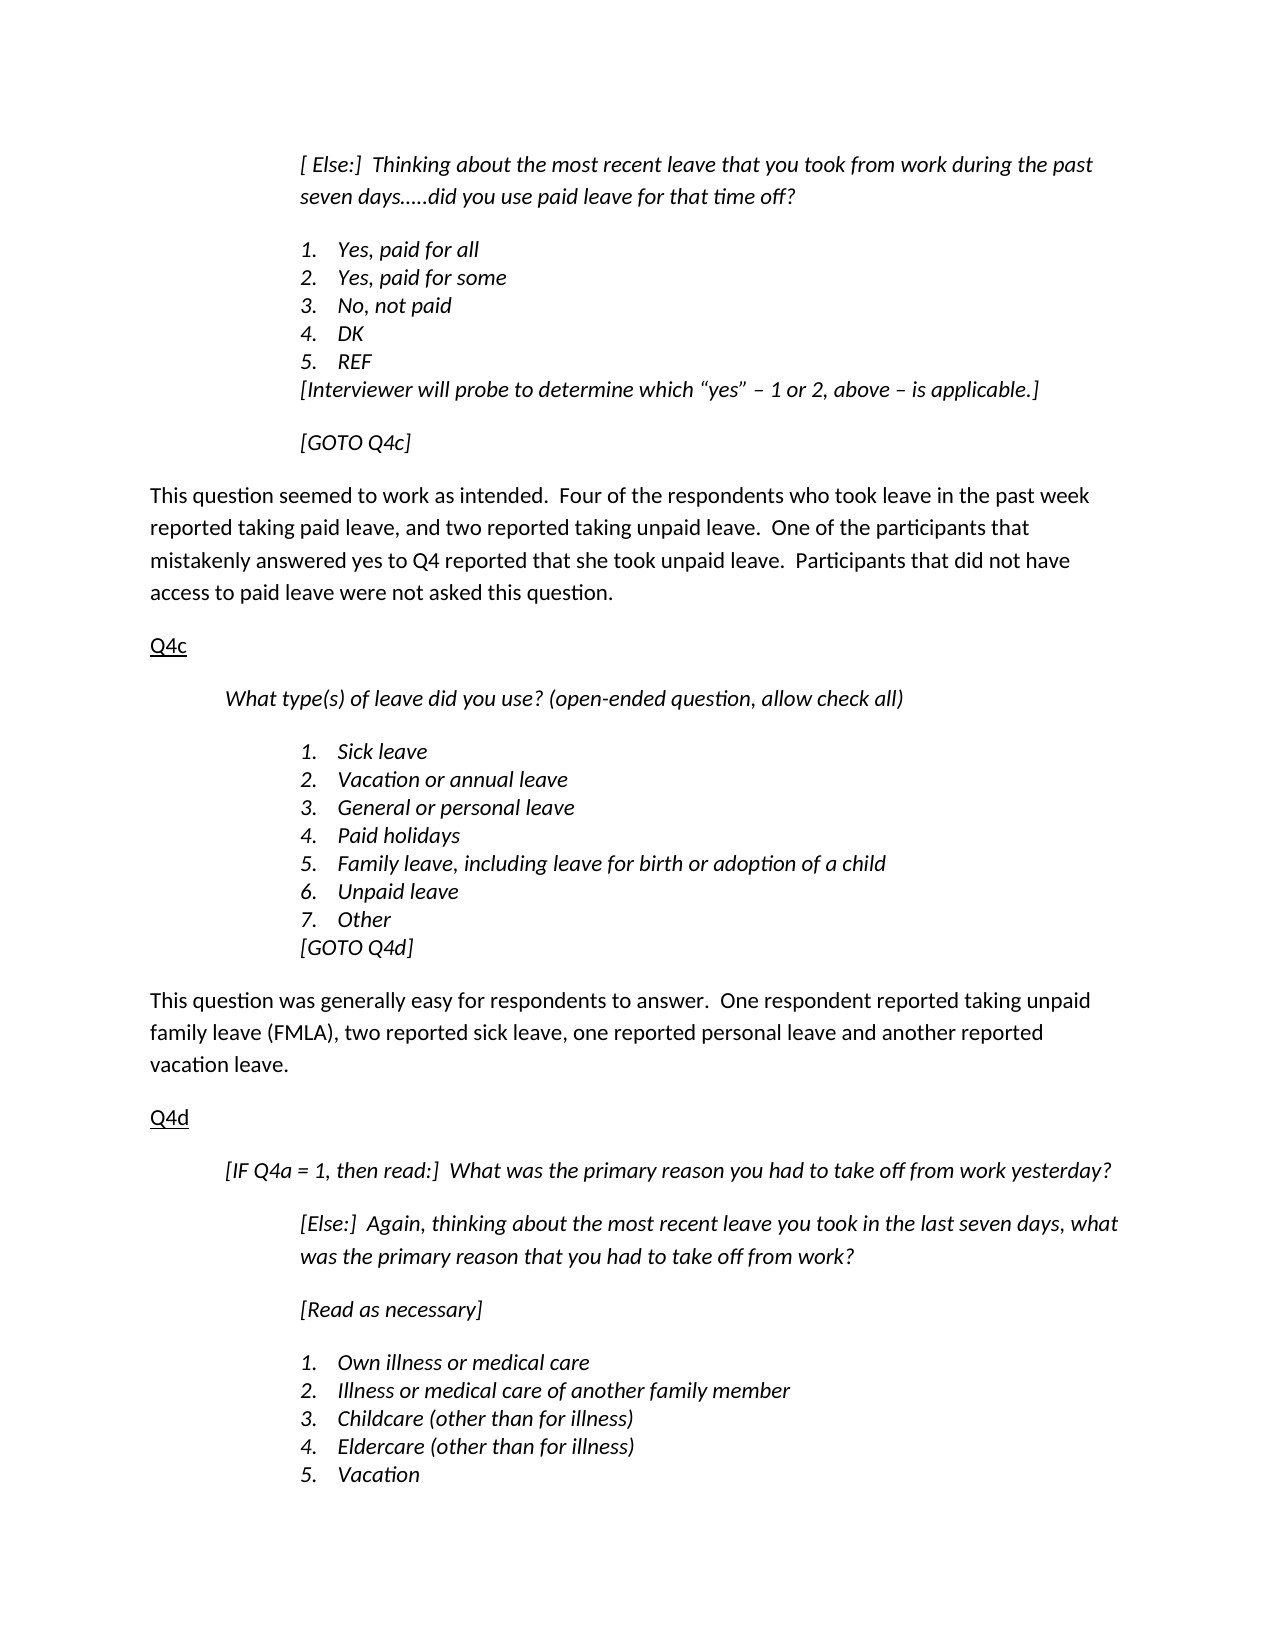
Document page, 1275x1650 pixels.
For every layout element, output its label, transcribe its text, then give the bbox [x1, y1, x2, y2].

text [GOTO Q4d] [225, 933, 1125, 961]
text [Interviewer will probe to determine which “yes” – 1 or 2, above – is applicable.] [225, 375, 1125, 403]
list REF [300, 347, 1125, 375]
text Q4c [150, 631, 1125, 659]
text This question was generally easy for respondents to answer. One respondent reported taking unpaid family leave (FMLA), two reported sick leave, one reported personal leave and another reported vacation leave. [150, 986, 1125, 1078]
text [GOTO Q4c] [225, 428, 1125, 456]
list Unpaid leave [300, 877, 1125, 905]
list No, not paid [300, 291, 1125, 319]
list Own illness or medical care [300, 1348, 1125, 1376]
list Sick leave [300, 737, 1125, 765]
list Illness or medical care of another family member [300, 1376, 1125, 1404]
text [Read as necessary] [300, 1295, 1125, 1323]
text [ Else:] Thinking about the most recent leave that you took from work during the past seven days…..did you use paid leave for that time off? [300, 150, 1125, 210]
list Paid holidays [300, 821, 1125, 849]
text [Else:] Again, thinking about the most recent leave you took in the last seven days, what was the primary reason that you had to take off from work? [300, 1209, 1125, 1270]
list DK [300, 319, 1125, 347]
text Q4d [150, 1103, 1125, 1132]
list Vacation or annual leave [300, 765, 1125, 793]
list General or personal leave [300, 793, 1125, 821]
list Yes, paid for all [300, 235, 1125, 263]
list Vacation [300, 1460, 1125, 1488]
text What type(s) of leave did you use? (open-ended question, allow check all) [225, 684, 1125, 712]
list Eldercare (other than for illness) [300, 1432, 1125, 1460]
list Yes, paid for some [300, 263, 1125, 291]
text [IF Q4a = 1, then read:] What was the primary reason you had to take off from work yesterday? [225, 1157, 1125, 1184]
text This question seemed to work as intended. Four of the respondents who took leave in the past week reported taking paid leave, and two reported taking unpaid leave. One of the participants that mistakenly answered yes to Q4 reported that she took unpaid leave. Participants that did not have access to paid leave were not asked this question. [150, 481, 1125, 606]
list Family leave, including leave for birth or adoption of a child [300, 849, 1125, 877]
list Childcare (other than for illness) [300, 1404, 1125, 1432]
list Other [300, 905, 1125, 933]
